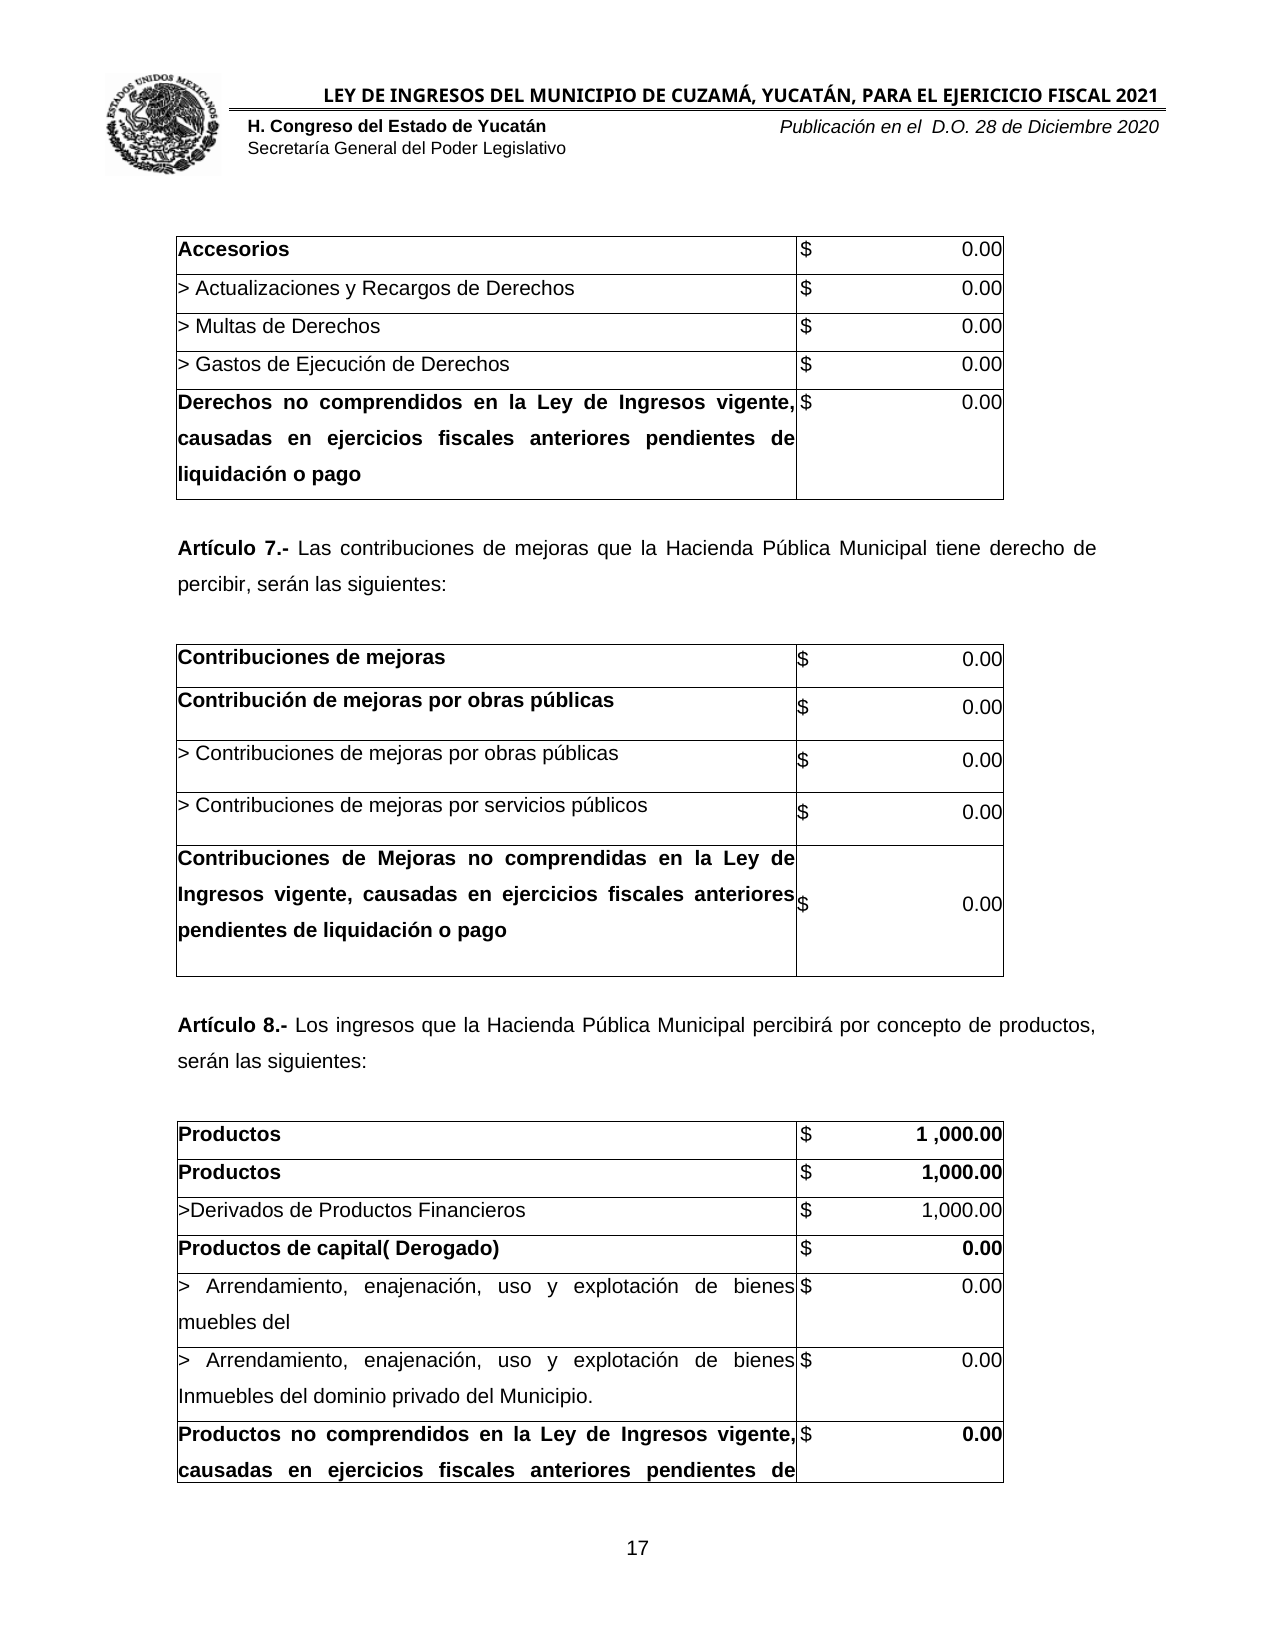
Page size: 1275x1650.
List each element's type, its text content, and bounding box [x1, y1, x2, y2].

table_cell $ 0.00 [797, 1274, 1003, 1347]
table_cell $ [797, 688, 826, 739]
table_cell $ 1,000.00 [797, 1198, 1003, 1235]
table_cell Contribución de mejoras por obras públicas [177, 688, 796, 739]
table_cell Productos [178, 1160, 796, 1197]
table_cell 0.00 [826, 846, 1003, 976]
table_cell $ 0.00 [797, 275, 1003, 312]
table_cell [178, 1422, 796, 1482]
table_cell Productos de capital( Derogado) [178, 1236, 796, 1273]
table_cell $ 0.00 [797, 1348, 1003, 1421]
table_cell $ 0.00 [797, 237, 1003, 274]
table_cell $ [797, 741, 826, 792]
table_cell > Multas de Derechos [177, 314, 796, 351]
table_cell $ 1,000.00 [797, 1160, 1003, 1197]
table_cell > Actualizaciones y Recargos de Derechos [177, 275, 796, 312]
table_cell > Gastos de Ejecución de Derechos [177, 352, 796, 389]
table_cell $ [797, 846, 826, 976]
table_cell $ [797, 793, 826, 844]
table_header $ [797, 645, 826, 687]
table_cell $ 0.00 [797, 314, 1003, 351]
text Artículo 8.- Los ingresos que la Hacienda Pública Municipal percibirá por concepto de productos, serán las siguientes: [177, 1013, 1098, 1073]
text Artículo 7.- Las contribuciones de mejoras que la Hacienda Pública Municipal tiene derecho de percibir, serán las siguientes: [177, 536, 1098, 596]
table_cell Derechos no comprendidos en la Ley de Ingresos vigente, causadas en ejercicios fiscales anteriores pendientes de liquidación o pago [177, 390, 796, 499]
table_cell 0.00 [826, 741, 1003, 792]
table_cell $ 0.00 [797, 1422, 1003, 1482]
table_cell > Arrendamiento, enajenación, uso y explotación de bienes muebles del [178, 1274, 796, 1347]
table_cell Accesorios [177, 237, 796, 274]
table_header Productos [178, 1122, 796, 1159]
table_cell $ 0.00 [797, 390, 1003, 499]
table_header 0.00 [826, 645, 1003, 687]
table_header Contribuciones de mejoras [177, 645, 796, 687]
table_cell $ 0.00 [797, 1236, 1003, 1273]
table_cell > Contribuciones de mejoras por servicios públicos [177, 793, 796, 844]
table_cell 0.00 [826, 688, 1003, 739]
table_cell $ 0.00 [797, 352, 1003, 389]
table_cell Contribuciones de Mejoras no comprendidas en la Ley de Ingresos vigente, causadas en ejercicios fiscales anteriores pendientes de liquidación o pago [177, 846, 796, 976]
table_cell > Arrendamiento, enajenación, uso y explotación de bienes Inmuebles del dominio privado del Municipio. [178, 1348, 796, 1421]
table_header $ 1 ,000.00 [797, 1122, 1003, 1159]
table_cell 0.00 [826, 793, 1003, 844]
table_cell >Derivados de Productos Financieros [178, 1198, 796, 1235]
table_cell > Contribuciones de mejoras por obras públicas [177, 741, 796, 792]
